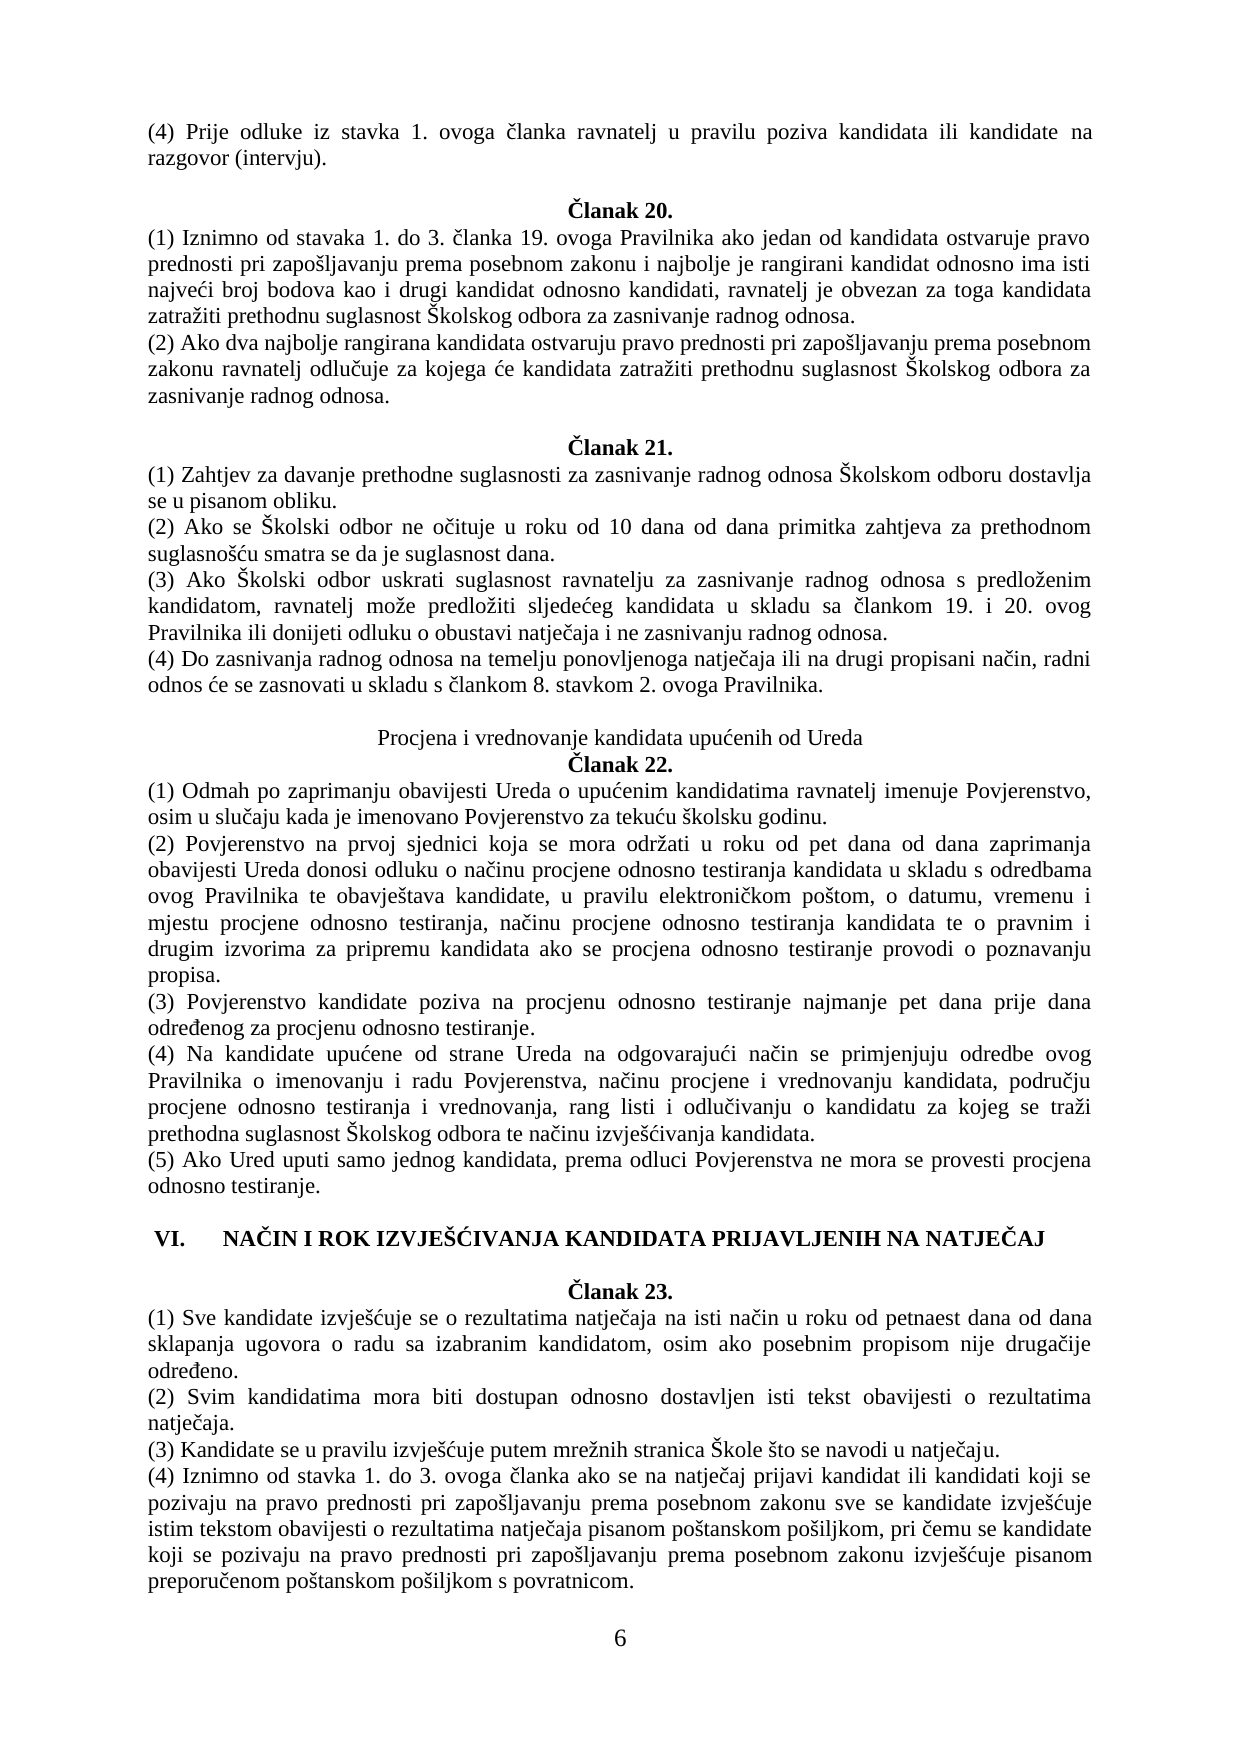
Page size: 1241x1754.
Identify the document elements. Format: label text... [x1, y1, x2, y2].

text (4) Iznimno od stavka 1. do 3. ovoga članka ako se na natječaj prijavi kandidat ili kandidati koji se pozivaju na pravo prednosti pri zapošljavanju prema posebnom zakonu sve se kandidate izvješćuje istim tekstom obavijesti o rezultatima natječaja pisanom poštanskom pošiljkom, pri čemu se kandidate koji se pozivaju na pravo prednosti pri zapošljavanju prema posebnom zakonu izvješćuje pisanom preporučenom poštanskom pošiljkom s povratnicom. [148, 1462, 1092, 1594]
text (2) Ako dva najbolje rangirana kandidata ostvaruju pravo prednosti pri zapošljavanju prema posebnom zakonu ravnatelj odlučuje za kojega će kandidata zatražiti prethodnu suglasnost Školskog odbora za zasnivanje radnog odnosa. [148, 329, 1092, 408]
text (4) Na kandidate upućene od strane Ureda na odgovarajući način se primjenjuju odredbe ovog Pravilnika o imenovanju i radu Povjerenstva, načinu procjene i vrednovanju kandidata, području procjene odnosno testiranja i vrednovanja, rang listi i odlučivanju o kandidatu za kojeg se traži prethodna suglasnost Školskog odbora te načinu izvješćivanja kandidata. [148, 1041, 1092, 1146]
text (3) Kandidate se u pravilu izvješćuje putem mrežnih stranica Škole što se navodi u natječaju. [148, 1436, 1092, 1462]
text (1) Odmah po zaprimanju obavijesti Ureda o upućenim kandidatima ravnatelj imenuje Povjerenstvo, osim u slučaju kada je imenovano Povjerenstvo za tekuću školsku godinu. [148, 777, 1092, 830]
text (4) Prije odluke iz stavka 1. ovoga članka ravnatelj u pravilu poziva kandidata ili kandidate na razgovor (intervju). [148, 118, 1092, 171]
text Članak 21. [148, 434, 1092, 461]
text (2) Ako se Školski odbor ne očituje u roku od 10 dana od dana primitka zahtjeva za prethodnom suglasnošću smatra se da je suglasnost dana. [148, 513, 1092, 566]
text (1) Iznimno od stavaka 1. do 3. članka 19. ovoga Pravilnika ako jedan od kandidata ostvaruje pravo prednosti pri zapošljavanju prema posebnom zakonu i najbolje je rangirani kandidat odnosno ima isti najveći broj bodova kao i drugi kandidat odnosno kandidati, ravnatelj je obvezan za toga kandidata zatražiti prethodnu suglasnost Školskog odbora za zasnivanje radnog odnosa. [148, 223, 1092, 329]
text (2) Povjerenstvo na prvoj sjednici koja se mora održati u roku od pet dana od dana zaprimanja obavijesti Ureda donosi odluku o načinu procjene odnosno testiranja kandidata u skladu s odredbama ovog Pravilnika te obavještava kandidate, u pravilu elektroničkom poštom, o datumu, vremenu i mjestu procjene odnosno testiranja, načinu procjene odnosno testiranja kandidata te o pravnim i drugim izvorima za pripremu kandidata ako se procjena odnosno testiranje provodi o poznavanju propisa. [148, 830, 1092, 988]
text (3) Ako Školski odbor uskrati suglasnost ravnatelju za zasnivanje radnog odnosa s predloženim kandidatom, ravnatelj može predložiti sljedećeg kandidata u skladu sa člankom 19. i 20. ovog Pravilnika ili donijeti odluku o obustavi natječaja i ne zasnivanju radnog odnosa. [148, 566, 1092, 645]
text (3) Povjerenstvo kandidate poziva na procjenu odnosno testiranje najmanje pet dana prije dana određenog za procjenu odnosno testiranje. [148, 988, 1092, 1041]
text (1) Sve kandidate izvješćuje se o rezultatima natječaja na isti način u roku od petnaest dana od dana sklapanja ugovora o radu sa izabranim kandidatom, osim ako posebnim propisom nije drugačije određeno. [148, 1304, 1092, 1383]
text Procjena i vrednovanje kandidata upućenih od Ureda [148, 724, 1092, 751]
text (2) Svim kandidatima mora biti dostupan odnosno dostavljen isti tekst obavijesti o rezultatima natječaja. [148, 1383, 1092, 1436]
text Članak 20. [148, 197, 1092, 223]
text (5) Ako Ured uputi samo jednog kandidata, prema odluci Povjerenstva ne mora se provesti procjena odnosno testiranje. [148, 1146, 1092, 1199]
text Članak 23. [148, 1278, 1092, 1304]
list NAČIN I ROK IZVJEŠĆIVANJA KANDIDATA PRIJAVLJENIH NA NATJEČAJ [185, 1225, 1092, 1251]
text Članak 22. [148, 751, 1092, 777]
text (4) Do zasnivanja radnog odnosa na temelju ponovljenoga natječaja ili na drugi propisani način, radni odnos će se zasnovati u skladu s člankom 8. stavkom 2. ovoga Pravilnika. [148, 645, 1092, 698]
text (1) Zahtjev za davanje prethodne suglasnosti za zasnivanje radnog odnosa Školskom odboru dostavlja se u pisanom obliku. [148, 461, 1092, 513]
